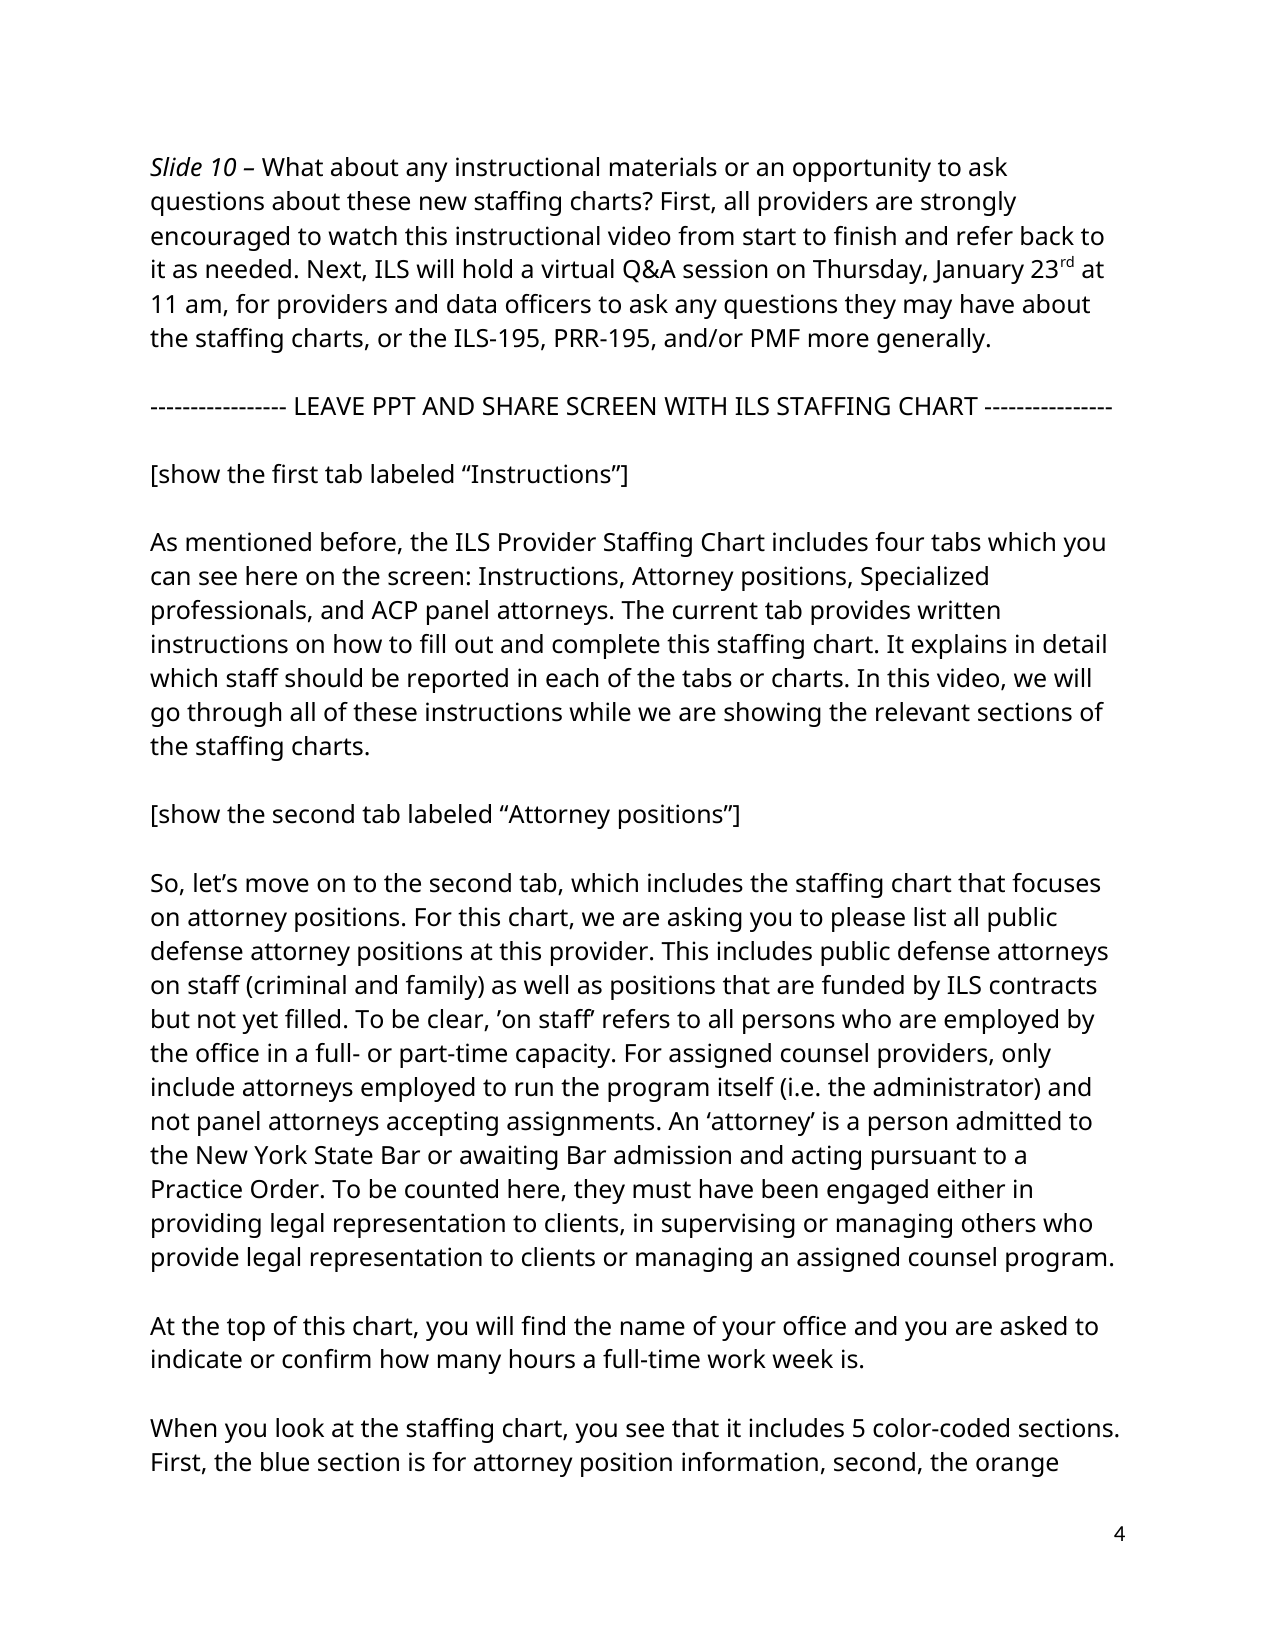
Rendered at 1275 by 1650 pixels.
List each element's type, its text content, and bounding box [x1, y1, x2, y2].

text As mentioned before, the ILS Provider Staffing Chart includes four tabs which you can see here on the screen: Instructions, Attorney positions, Specialized professionals, and ACP panel attorneys. The current tab provides written instructions on how to fill out and complete this staffing chart. It explains in detail which staff should be reported in each of the tabs or charts. In this video, we will go through all of these instructions while we are showing the relevant sections of the staffing charts. [150, 525, 1125, 763]
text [150, 1410, 1125, 1478]
text Slide 10 – What about any instructional materials or an opportunity to ask questions about these new staffing charts? First, all providers are strongly encouraged to watch this instructional video from start to finish and refer back to it as needed. Next, ILS will hold a virtual Q&A session on Thursday, January 23rd at 11 am, for providers and data officers to ask any questions they may have about the staffing charts, or the ILS-195, PRR-195, and/or PMF more generally. [150, 150, 1125, 354]
text [show the second tab labeled “Attorney positions”] [150, 797, 1125, 831]
text ----------------- LEAVE PPT AND SHARE SCREEN WITH ILS STAFFING CHART ---------------- [150, 388, 1125, 422]
text So, let’s move on to the second tab, which includes the staffing chart that focuses on attorney positions. For this chart, we are asking you to please list all public defense attorney positions at this provider. This includes public defense attorneys on staff (criminal and family) as well as positions that are funded by ILS contracts but not yet filled. To be clear, ’on staff’ refers to all persons who are employed by the office in a full- or part-time capacity. For assigned counsel providers, only include attorneys employed to run the program itself (i.e. the administrator) and not panel attorneys accepting assignments. An ‘attorney’ is a person admitted to the New York State Bar or awaiting Bar admission and acting pursuant to a Practice Order. To be counted here, they must have been engaged either in providing legal representation to clients, in supervising or managing others who provide legal representation to clients or managing an assigned counsel program. [150, 865, 1125, 1274]
text [show the first tab labeled “Instructions”] [150, 457, 1125, 491]
text At the top of this chart, you will find the name of your office and you are asked to indicate or confirm how many hours a full-time work week is. [150, 1308, 1125, 1376]
